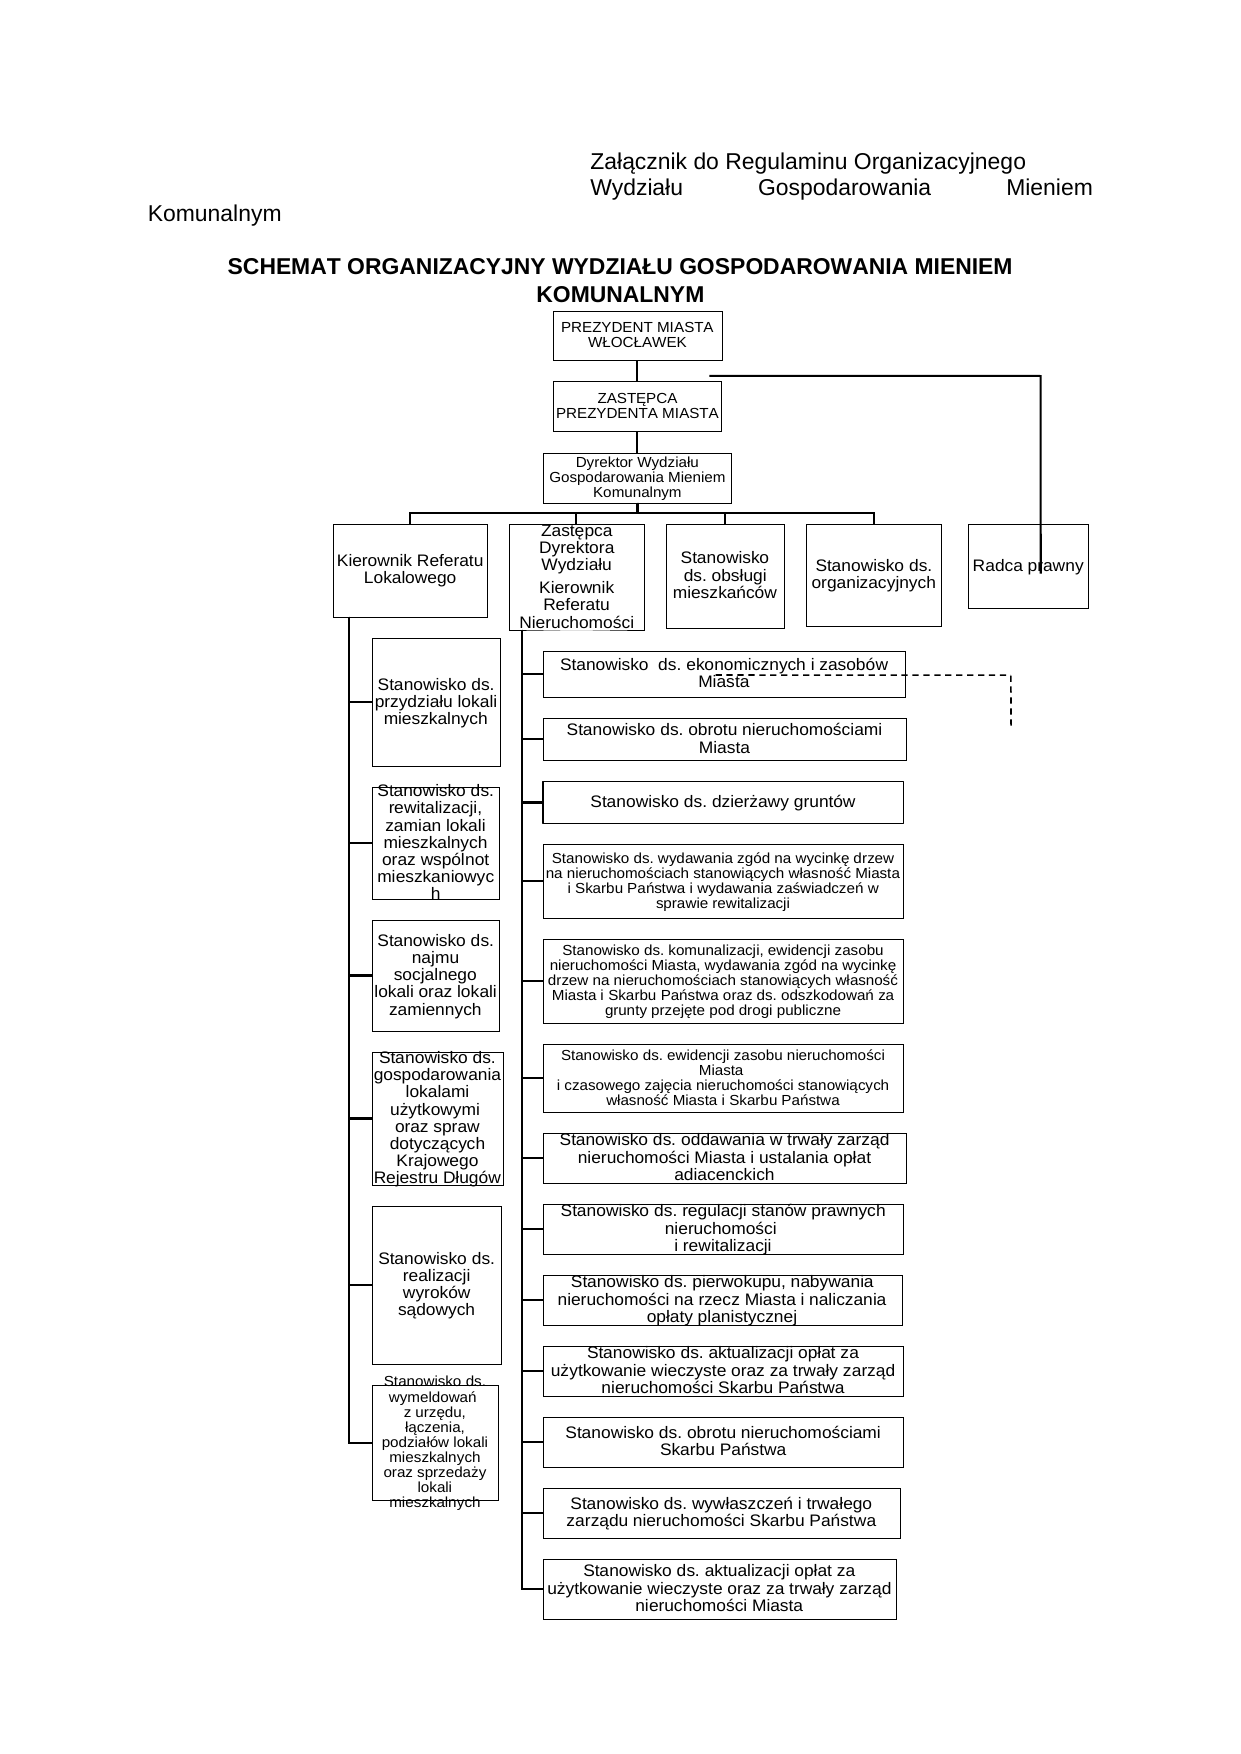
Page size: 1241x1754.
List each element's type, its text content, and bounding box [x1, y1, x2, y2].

text SCHEMAT ORGANIZACYJNY WYDZIAŁU GOSPODAROWANIA MIENIEM KOMUNALNYM [148, 253, 1093, 308]
text Załącznik do Regulaminu Organizacyjnego [590, 148, 1093, 174]
text Wydziału Gospodarowania Mieniem Komunalnym [148, 174, 1093, 227]
